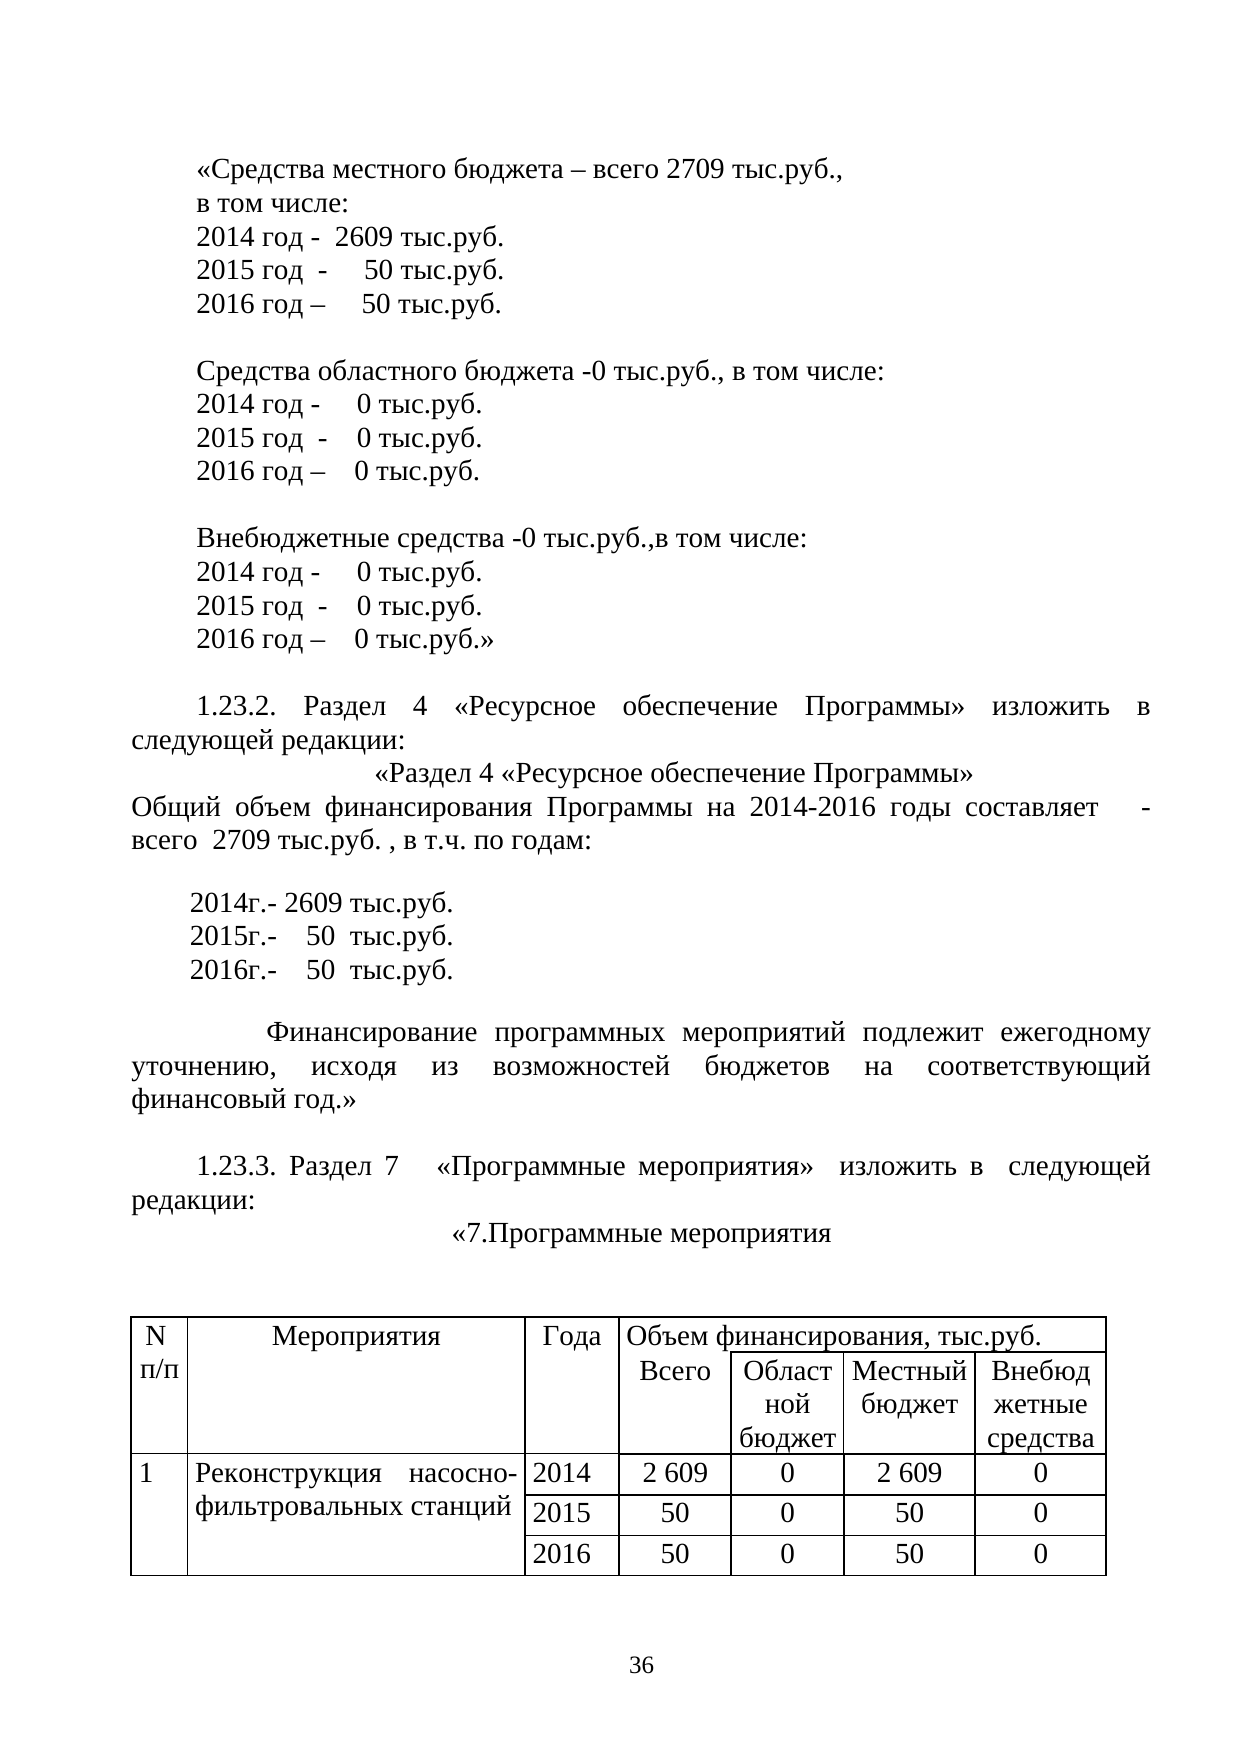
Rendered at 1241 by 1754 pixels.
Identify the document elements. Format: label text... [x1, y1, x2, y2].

table_cell 2016 [526, 1536, 618, 1575]
text 1.23.2. Раздел 4 «Ресурсное обеспечение Программы» изложить в следующей редакции: [131, 688, 1152, 755]
text «7.Программные мероприятия [131, 1215, 1152, 1249]
text 2014 год - 0 тыс.руб. [131, 554, 1152, 588]
text 2014 год - 0 тыс.руб. [131, 386, 1152, 420]
text 1.23.3. Раздел 7 «Программные мероприятия» изложить в следующей редакции: [131, 1148, 1152, 1215]
text в том числе: [131, 185, 1152, 219]
table_header Мероприятия [188, 1318, 524, 1453]
text 2014г.- 2609 тыс.руб. [131, 885, 1152, 918]
table_cell Реконструкция насосно-фильтровальных станций [188, 1454, 524, 1575]
table_cell 0 [732, 1496, 843, 1534]
table_cell 50 [620, 1496, 730, 1534]
text 2015 год - 50 тыс.руб. [131, 252, 1152, 286]
table_cell Местный бюджет [844, 1353, 974, 1453]
table_cell 2 609 [620, 1455, 730, 1494]
table_cell 0 [732, 1455, 843, 1494]
text 2016г.- 50 тыс.руб. [131, 952, 1152, 985]
table_cell 50 [845, 1536, 974, 1575]
table_cell 0 [732, 1536, 843, 1575]
table_cell 2015 [526, 1496, 618, 1534]
table_header N п/п [132, 1318, 187, 1453]
text 2014 год - 2609 тыс.руб. [131, 219, 1152, 252]
table_cell Всего [620, 1351, 730, 1453]
text Общий объем финансирования Программы на 2014-2016 годы составляет - всего 2709 тыс.руб. , в т.ч. по годам: [131, 789, 1152, 856]
table_cell 2 609 [845, 1455, 974, 1494]
text Средства областного бюджета -0 тыс.руб., в том числе: [131, 353, 1152, 386]
table_cell Внебюджетные средства [976, 1353, 1105, 1453]
table_header Объем финансирования, тыс.руб. [620, 1318, 1105, 1351]
table_cell 0 [976, 1536, 1105, 1575]
text 2016 год – 50 тыс.руб. [131, 286, 1152, 319]
text 2015 год - 0 тыс.руб. [131, 588, 1152, 621]
table_cell 0 [976, 1496, 1105, 1534]
text Внебюджетные средства -0 тыс.руб.,в том числе: [131, 521, 1152, 554]
text 2016 год – 0 тыс.руб.» [131, 621, 1152, 655]
table_cell Областной бюджет [732, 1353, 843, 1453]
text Финансирование программных мероприятий подлежит ежегодному уточнению, исходя из возможностей бюджетов на соответствующий финансовый год.» [131, 1014, 1152, 1115]
text 2016 год – 0 тыс.руб. [131, 453, 1152, 487]
table_cell 50 [845, 1496, 974, 1534]
text 2015 год - 0 тыс.руб. [131, 420, 1152, 453]
table_cell 0 [976, 1455, 1105, 1494]
text 2015г.- 50 тыс.руб. [131, 918, 1152, 952]
text «Средства местного бюджета – всего 2709 тыс.руб., [131, 152, 1152, 185]
table_header Года [526, 1318, 618, 1453]
table_cell 50 [620, 1536, 730, 1575]
table_cell 1 [132, 1454, 187, 1575]
text «Раздел 4 «Ресурсное обеспечение Программы» [131, 755, 1152, 789]
table_cell 2014 [526, 1454, 618, 1494]
